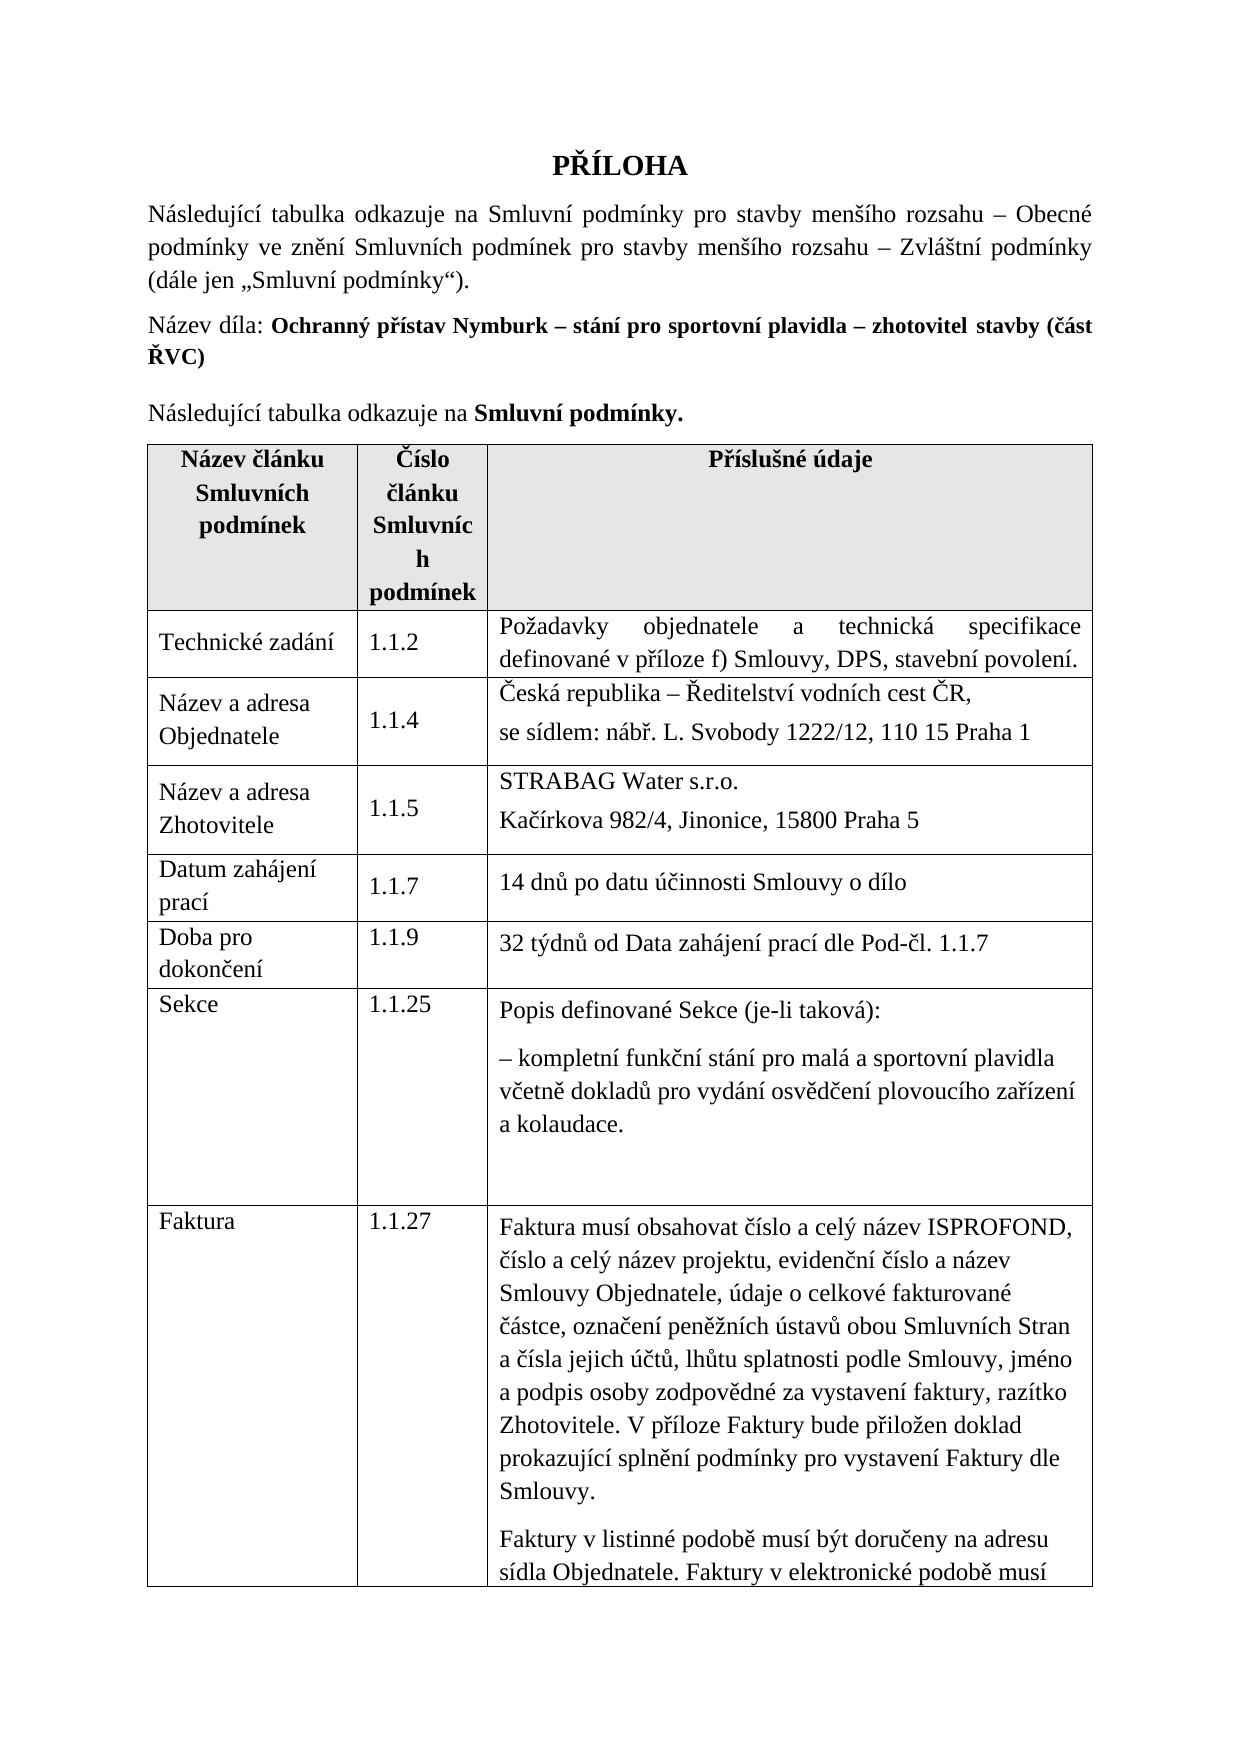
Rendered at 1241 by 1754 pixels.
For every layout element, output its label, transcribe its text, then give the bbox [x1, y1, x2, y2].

table_cell Sekce [148, 989, 357, 1205]
table_cell STRABAG Water s.r.o. Kačírkova 982/4, Jinonice, 15800 Praha 5 [488, 766, 1092, 853]
table_cell 1.1.25 [358, 989, 487, 1205]
table_cell Česká republika – Ředitelství vodních cest ČR, se sídlem: nábř. L. Svobody 1222/12, 110 15 Praha 1 [488, 678, 1092, 765]
table_cell 1.1.2 [358, 611, 487, 677]
table_cell 1.1.4 [358, 678, 487, 765]
table_cell 32 týdnů od Data zahájení prací dle Pod-čl. 1.1.7 [488, 922, 1092, 988]
text Název díla: Ochranný přístav Nymburk – stání pro sportovní plavidla – zhotovitel stavby (část ŘVC) [148, 310, 1093, 369]
table_cell 14 dnů po datu účinnosti Smlouvy o dílo [488, 855, 1092, 921]
table_cell 1.1.7 [358, 855, 487, 921]
table_header Příslušné údaje [488, 445, 1092, 610]
table_cell Faktura [148, 1206, 357, 1586]
table_header Název článku Smluvních podmínek [148, 445, 357, 610]
table_cell Doba pro dokončení [148, 922, 357, 988]
table_header Číslo článku Smluvních podmínek [358, 445, 487, 610]
text Následující tabulka odkazuje na Smluvní podmínky pro stavby menšího rozsahu – Obecné podmínky ve znění Smluvních podmínek pro stavby menšího rozsahu – Zvláštní podmínky (dále jen „Smluvní podmínky“). [148, 199, 1093, 293]
table_cell Název a adresa Zhotovitele [148, 766, 357, 853]
table_cell 1.1.5 [358, 766, 487, 853]
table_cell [488, 1206, 1092, 1586]
table_cell Technické zadání [148, 611, 357, 677]
table_cell Název a adresa Objednatele [148, 678, 357, 765]
text Následující tabulka odkazuje na Smluvní podmínky. [148, 398, 1093, 427]
table_cell 1.1.9 [358, 922, 487, 988]
table_cell Popis definované Sekce (je-li taková): – kompletní funkční stání pro malá a sportovní plavidla včetně dokladů pro vydání osvědčení plovoucího zařízení a kolaudace. [488, 989, 1092, 1205]
text Příloha [148, 148, 1093, 181]
table_cell Datum zahájení prací [148, 855, 357, 921]
table_cell Požadavky objednatele a technická specifikace definované v příloze f) Smlouvy, DPS, stavební povolení. [488, 611, 1092, 677]
table_cell 1.1.27 [358, 1206, 487, 1586]
